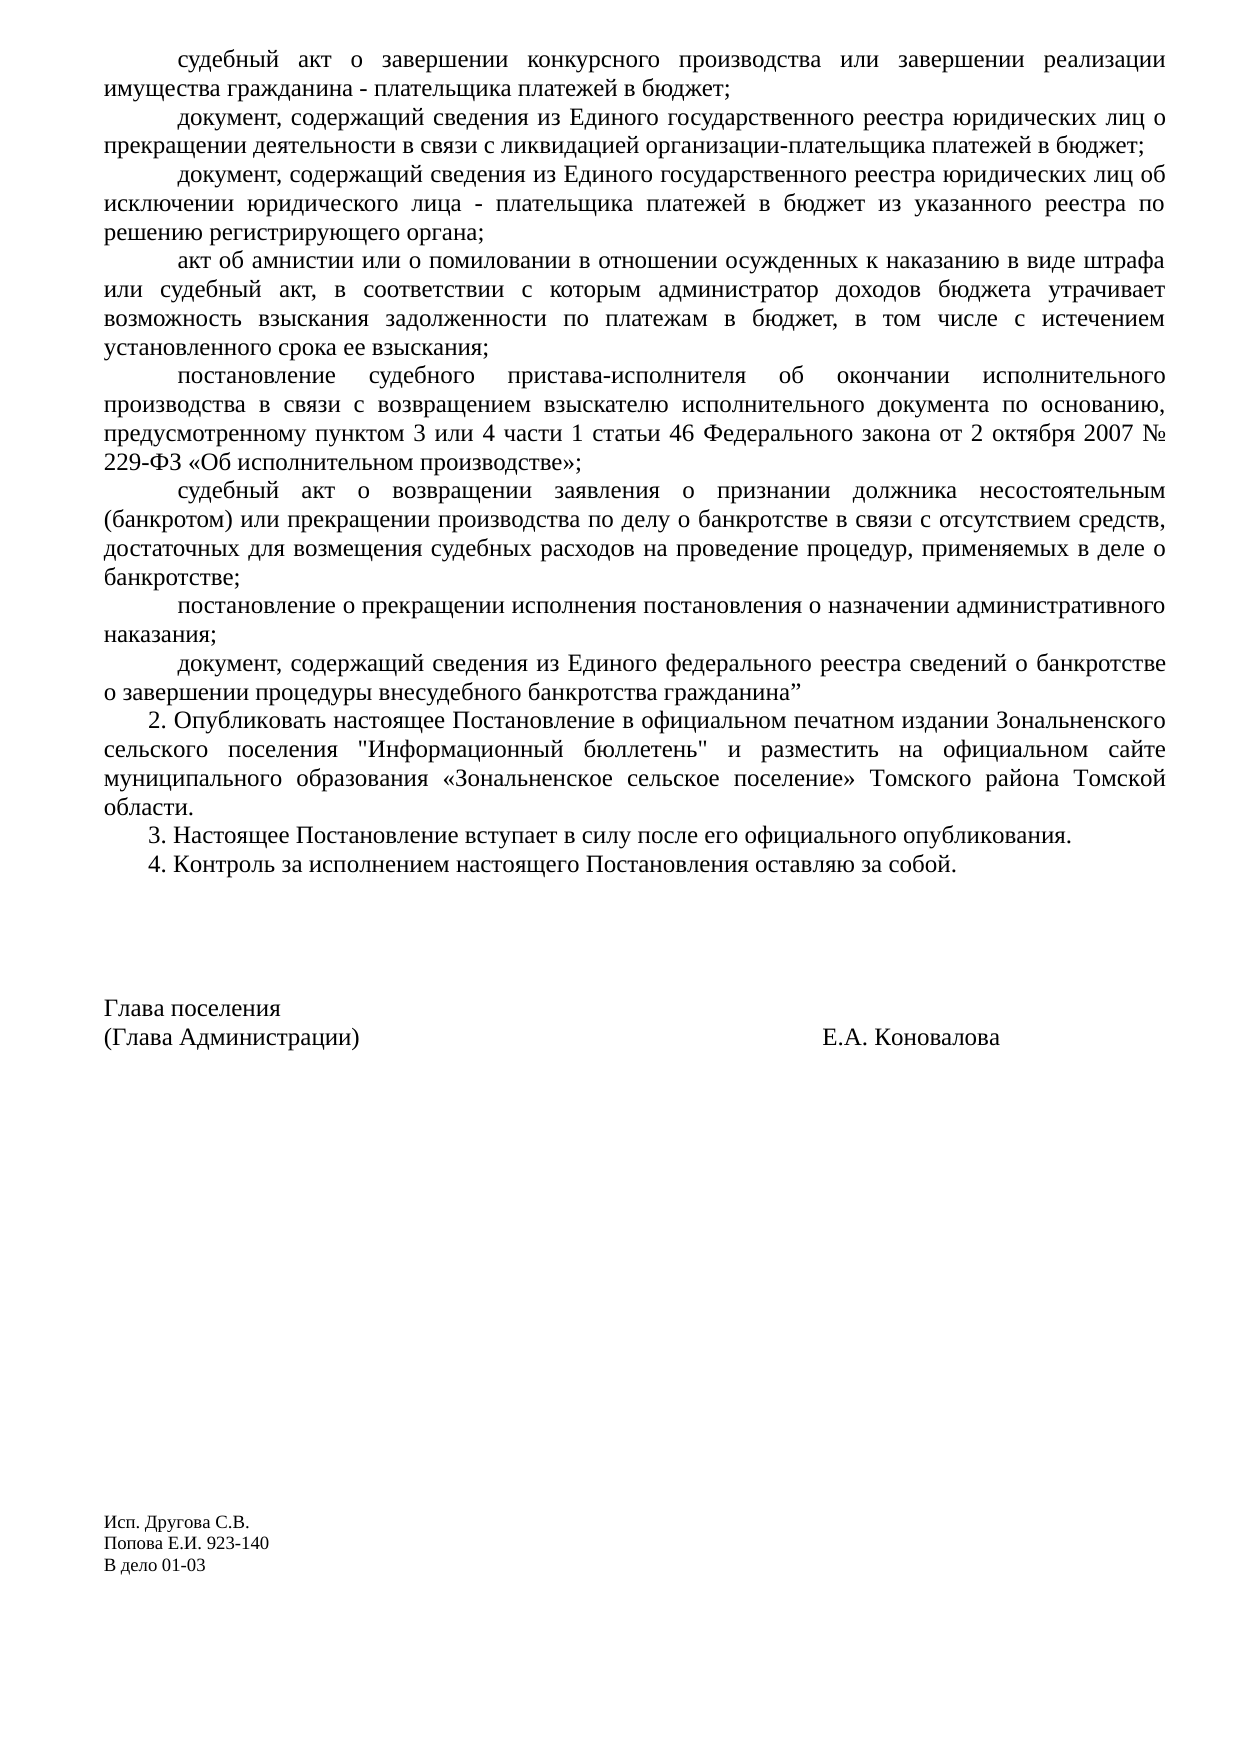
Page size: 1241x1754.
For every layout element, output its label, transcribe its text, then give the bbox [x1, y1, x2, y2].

text постановление судебного пристава-исполнителя об окончании исполнительного производства в связи с возвращением взыскателю исполнительного документа по основанию, предусмотренному пунктом 3 или 4 части 1 статьи 46 Федерального закона от 2 октября 2007 № 229-ФЗ «Об исполнительном производстве»; [103, 361, 1167, 476]
text Глава поселения [103, 993, 1167, 1022]
text судебный акт о возвращении заявления о признании должника несостоятельным (банкротом) или прекращении производства по делу о банкротстве в связи с отсутствием средств, достаточных для возмещения судебных расходов на проведение процедур, применяемых в деле о банкротстве; [103, 476, 1167, 591]
text документ, содержащий сведения из Единого государственного реестра юридических лиц об исключении юридического лица - плательщика платежей в бюджет из указанного реестра по решению регистрирующего органа; [103, 159, 1167, 246]
text Попова Е.И. 923-140 [103, 1532, 1167, 1554]
text постановление о прекращении исполнения постановления о назначении административного наказания; [103, 591, 1167, 648]
text 2. Опубликовать настоящее Постановление в официальном печатном издании Зональненского сельского поселения "Информационный бюллетень" и разместить на официальном сайте муниципального образования «Зональненское сельское поселение» Томского района Томской области. [103, 706, 1167, 821]
text (Глава Администрации) Е.А. Коновалова [103, 1022, 1167, 1051]
text документ, содержащий сведения из Единого федерального реестра сведений о банкротстве о завершении процедуры внесудебного банкротства гражданина” [103, 648, 1167, 706]
text документ, содержащий сведения из Единого государственного реестра юридических лиц о прекращении деятельности в связи с ликвидацией организации-плательщика платежей в бюджет; [103, 102, 1167, 159]
text В дело 01-03 [103, 1554, 1167, 1575]
text судебный акт о завершении конкурсного производства или завершении реализации имущества гражданина - плательщика платежей в бюджет; [103, 44, 1167, 102]
text 3. Настоящее Постановление вступает в силу после его официального опубликования. [103, 821, 1167, 849]
text Исп. Другова С.В. [103, 1511, 1167, 1532]
text акт об амнистии или о помиловании в отношении осужденных к наказанию в виде штрафа или судебный акт, в соответствии с которым администратор доходов бюджета утрачивает возможность взыскания задолженности по платежам в бюджет, в том числе с истечением установленного срока ее взыскания; [103, 246, 1167, 361]
text 4. Контроль за исполнением настоящего Постановления оставляю за собой. [103, 849, 1167, 878]
